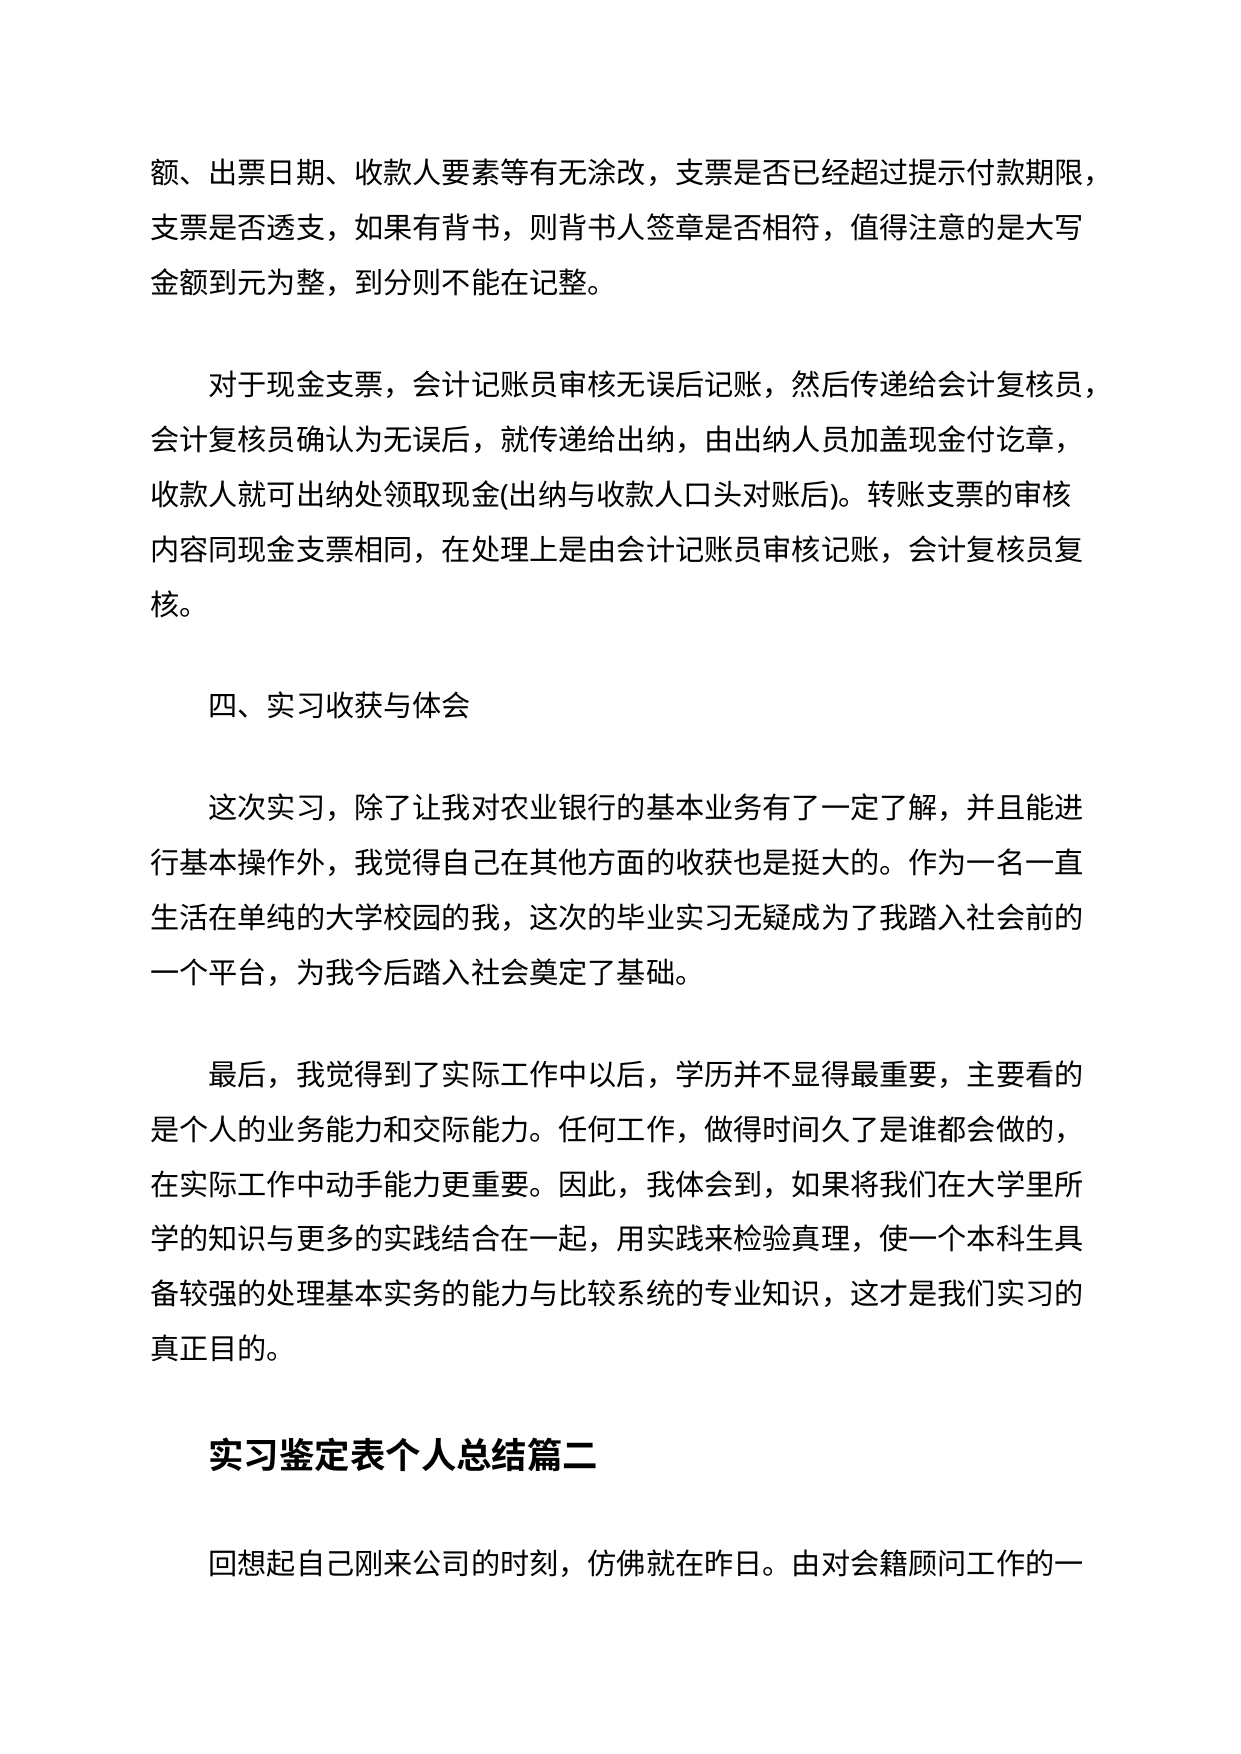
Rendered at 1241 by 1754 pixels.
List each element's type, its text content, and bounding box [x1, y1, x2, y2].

text 这次实习，除了让我对农业银行的基本业务有了一定了解，并且能进行基本操作外，我觉得自己在其他方面的收获也是挺大的。作为一名一直生活在单纯的大学校园的我，这次的毕业实习无疑成为了我踏入社会前的一个平台，为我今后踏入社会奠定了基础。 [150, 785, 1090, 992]
text 对于现金支票，会计记账员审核无误后记账，然后传递给会计复核员，会计复核员确认为无误后，就传递给出纳，由出纳人员加盖现金付讫章，收款人就可出纳处领取现金(出纳与收款人口头对账后)。转账支票的审核内容同现金支票相同，在处理上是由会计记账员审核记账，会计复核员复核。 [150, 362, 1090, 623]
text 最后，我觉得到了实际工作中以后，学历并不显得最重要，主要看的是个人的业务能力和交际能力。任何工作，做得时间久了是谁都会做的，在实际工作中动手能力更重要。因此，我体会到，如果将我们在大学里所学的知识与更多的实践结合在一起，用实践来检验真理，使一个本科生具备较强的处理基本实务的能力与比较系统的专业知识，这才是我们实习的真正目的。 [150, 1051, 1090, 1368]
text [150, 1541, 1090, 1583]
text 四、实习收获与体会 [150, 683, 1090, 725]
text 实习鉴定表个人总结篇二 [150, 1427, 1090, 1479]
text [150, 150, 1090, 302]
